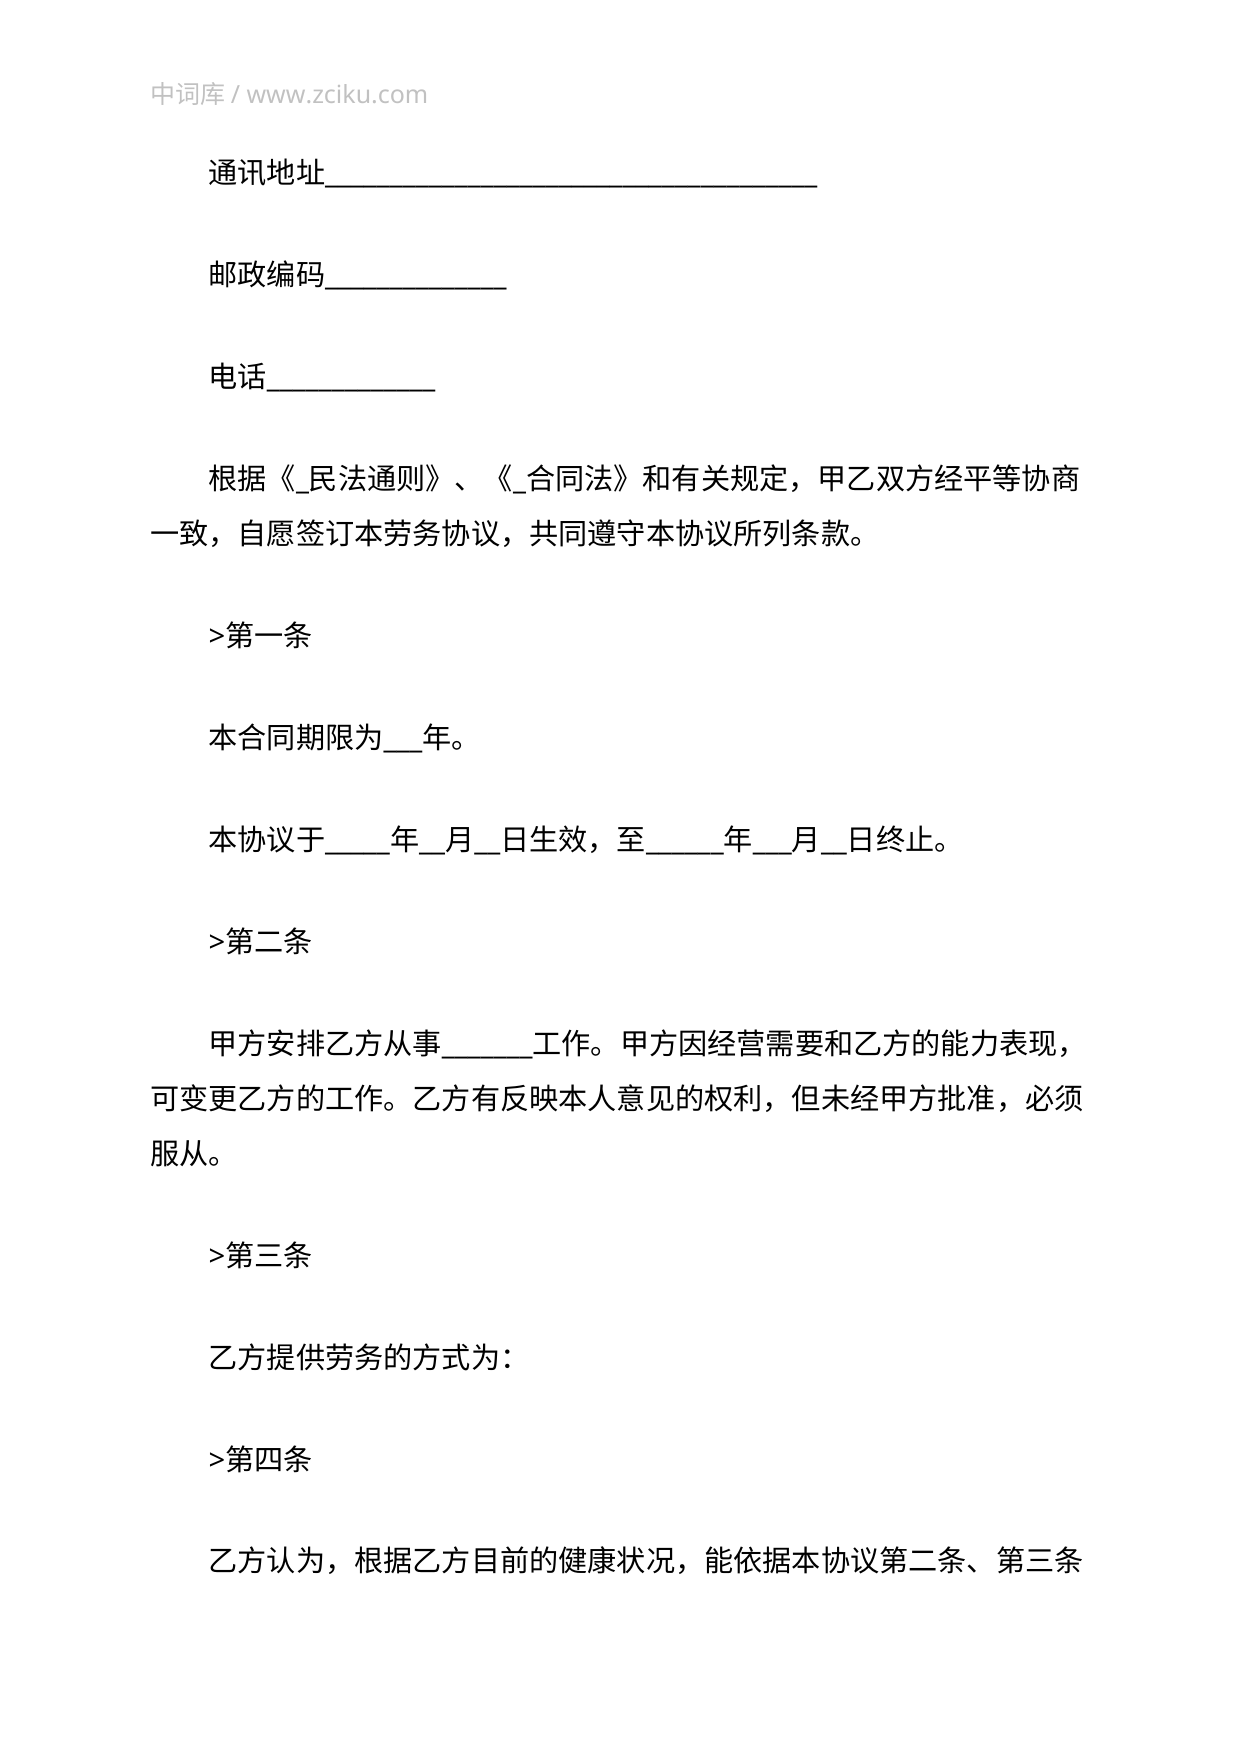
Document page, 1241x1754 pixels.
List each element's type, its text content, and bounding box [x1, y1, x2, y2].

text >第一条 [150, 613, 1090, 655]
text 乙方提供劳务的方式为： [150, 1334, 1090, 1377]
text 本协议于_____年__月__日生效，至______年___月__日终止。 [150, 817, 1090, 859]
text 通讯地址______________________________________ [150, 150, 1090, 192]
text >第三条 [150, 1232, 1090, 1275]
text 根据《_民法通则》、《_合同法》和有关规定，甲乙双方经平等协商一致，自愿签订本劳务协议，共同遵守本协议所列条款。 [150, 456, 1090, 553]
text >第二条 [150, 919, 1090, 961]
text >第四条 [150, 1436, 1090, 1478]
text 本合同期限为___年。 [150, 715, 1090, 757]
text 电话_____________ [150, 354, 1090, 396]
text 甲方安排乙方从事_______工作。甲方因经营需要和乙方的能力表现，可变更乙方的工作。乙方有反映本人意见的权利，但未经甲方批准，必须服从。 [150, 1021, 1090, 1173]
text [150, 1538, 1090, 1580]
text 邮政编码______________ [150, 252, 1090, 294]
